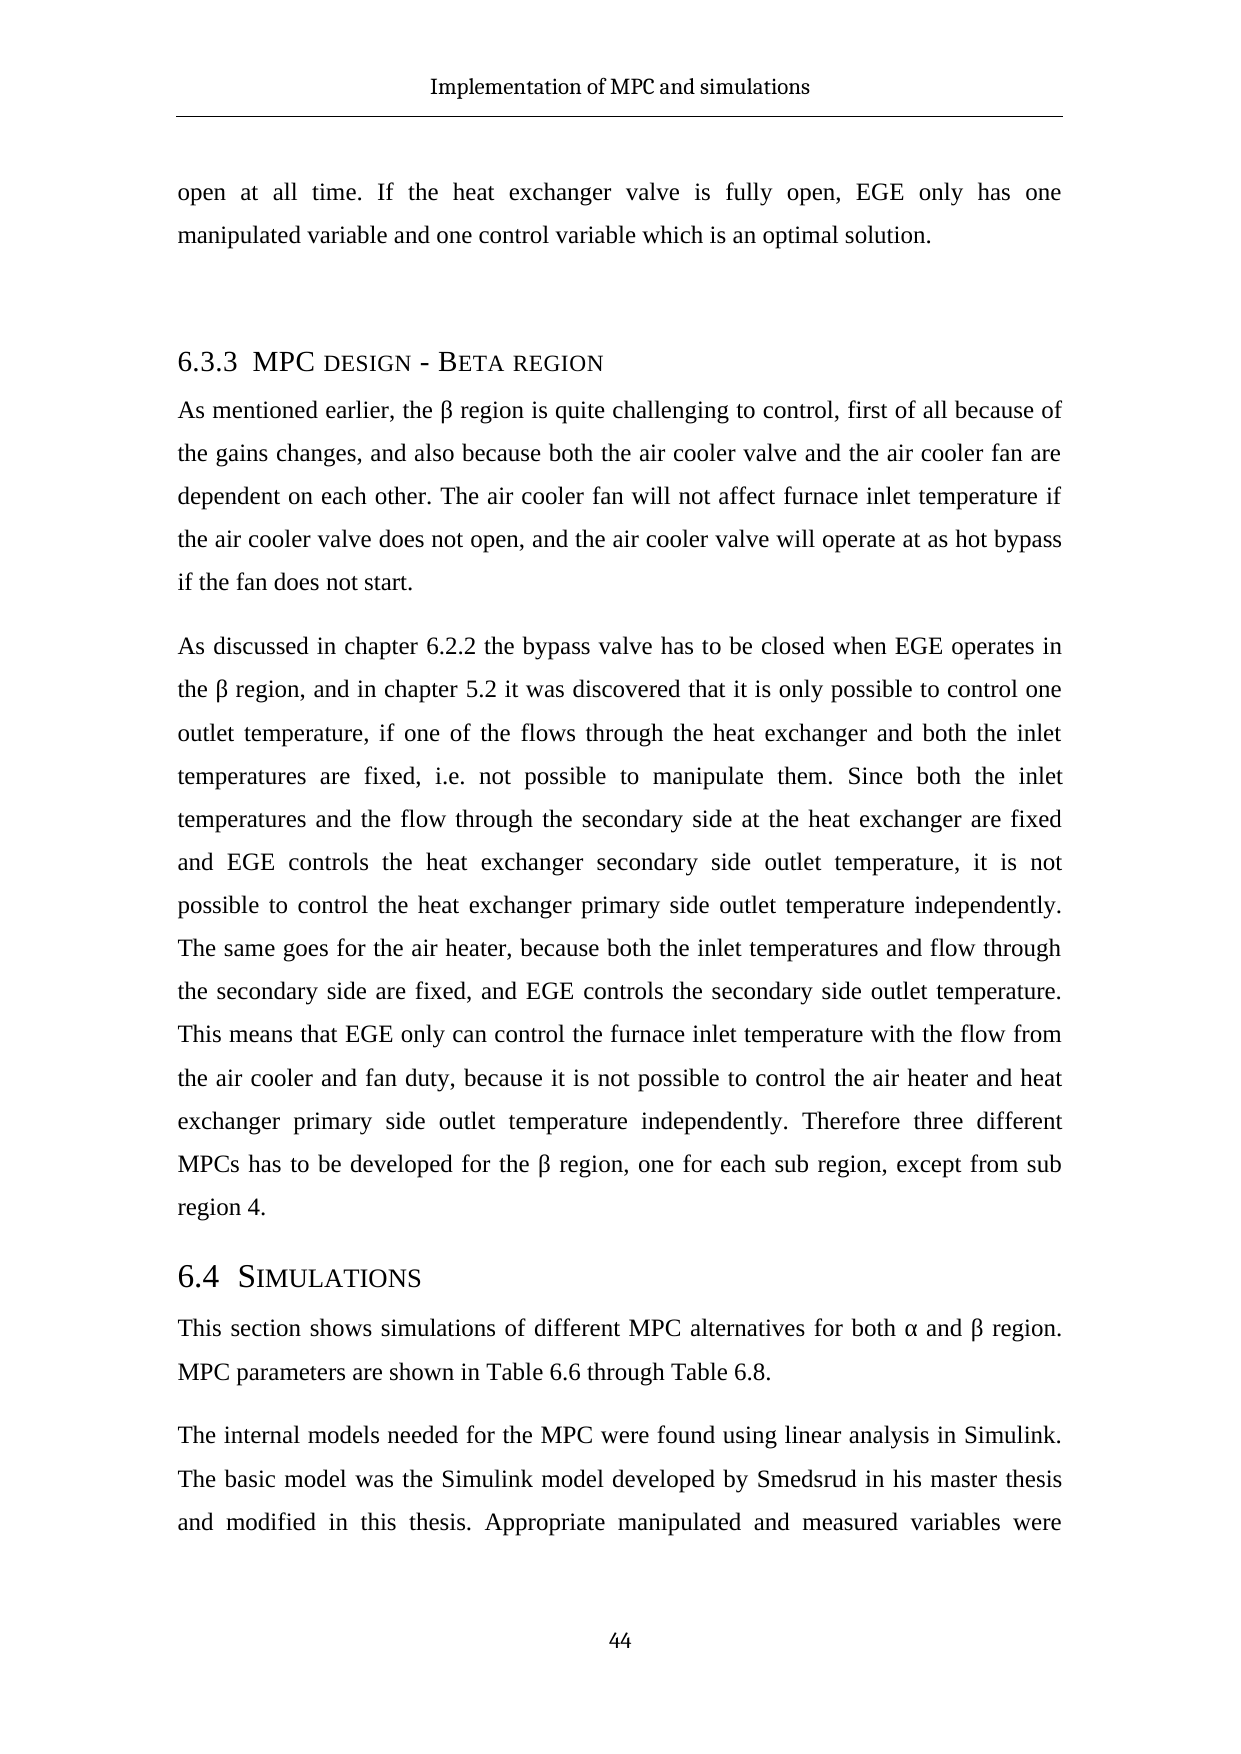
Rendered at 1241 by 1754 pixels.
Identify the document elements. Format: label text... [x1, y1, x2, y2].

text As mentioned earlier, the β region is quite challenging to control, first of all because of the gains changes, and also because both the air cooler valve and the air cooler fan are dependent on each other. The air cooler fan will not affect furnace inlet temperature if the air cooler valve does not open, and the air cooler valve will operate at as hot bypass if the fan does not start. [177, 395, 1063, 596]
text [177, 1421, 1063, 1536]
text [177, 177, 1063, 249]
subtitle MPC design - Beta region [177, 344, 1063, 378]
subtitle Simulations [177, 1256, 1063, 1294]
